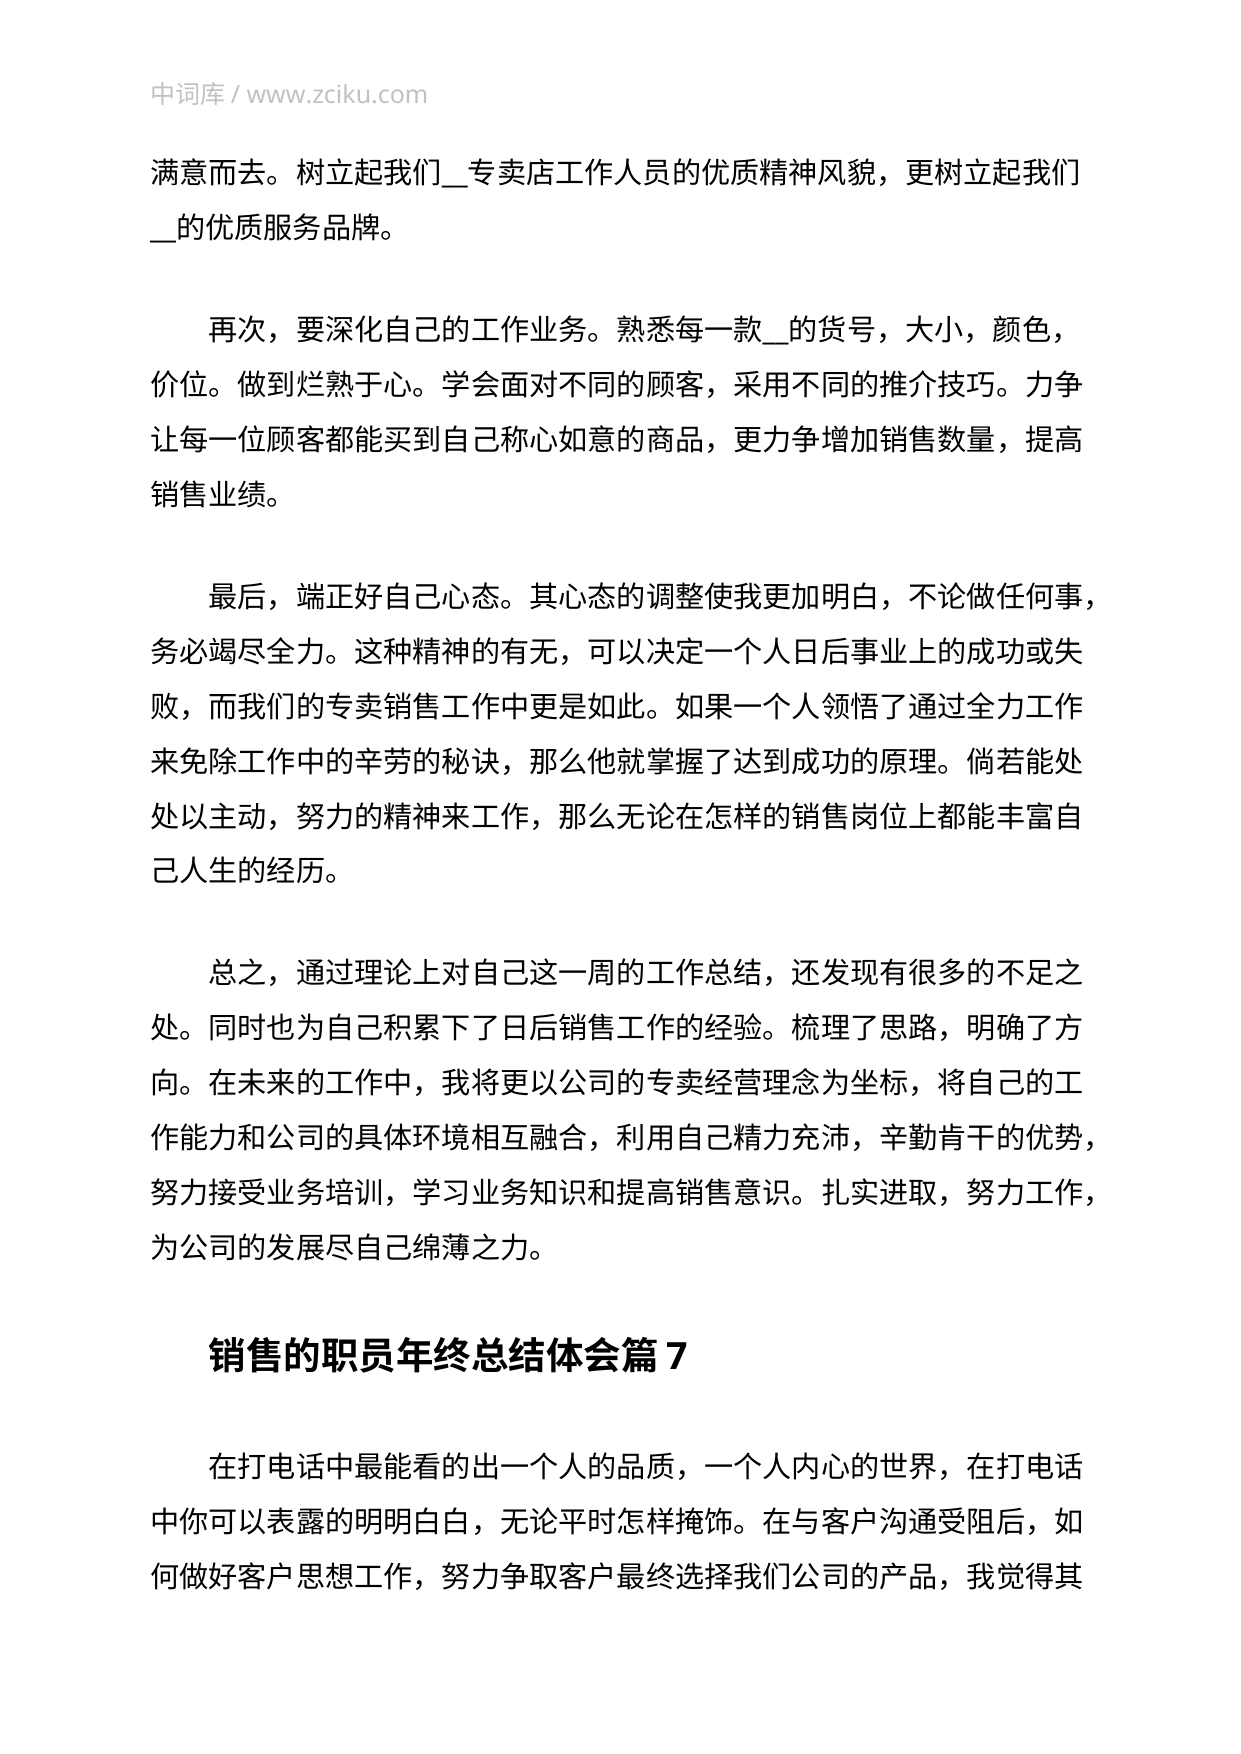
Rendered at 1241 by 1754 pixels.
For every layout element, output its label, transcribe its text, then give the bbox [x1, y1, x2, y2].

text 最后，端正好自己心态。其心态的调整使我更加明白，不论做任何事，务必竭尽全力。这种精神的有无，可以决定一个人日后事业上的成功或失败，而我们的专卖销售工作中更是如此。如果一个人领悟了通过全力工作来免除工作中的辛劳的秘诀，那么他就掌握了达到成功的原理。倘若能处处以主动，努力的精神来工作，那么无论在怎样的销售岗位上都能丰富自己人生的经历。 [150, 573, 1090, 890]
text 再次，要深化自己的工作业务。熟悉每一款__的货号，大小，颜色，价位。做到烂熟于心。学会面对不同的顾客，采用不同的推介技巧。力争让每一位顾客都能买到自己称心如意的商品，更力争增加销售数量，提高销售业绩。 [150, 307, 1090, 514]
text 销售的职员年终总结体会篇7 [150, 1326, 1090, 1381]
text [150, 1444, 1090, 1596]
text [150, 150, 1090, 247]
text 总之，通过理论上对自己这一周的工作总结，还发现有很多的不足之处。同时也为自己积累下了日后销售工作的经验。梳理了思路，明确了方向。在未来的工作中，我将更以公司的专卖经营理念为坐标，将自己的工作能力和公司的具体环境相互融合，利用自己精力充沛，辛勤肯干的优势，努力接受业务培训，学习业务知识和提高销售意识。扎实进取，努力工作，为公司的发展尽自己绵薄之力。 [150, 950, 1090, 1267]
